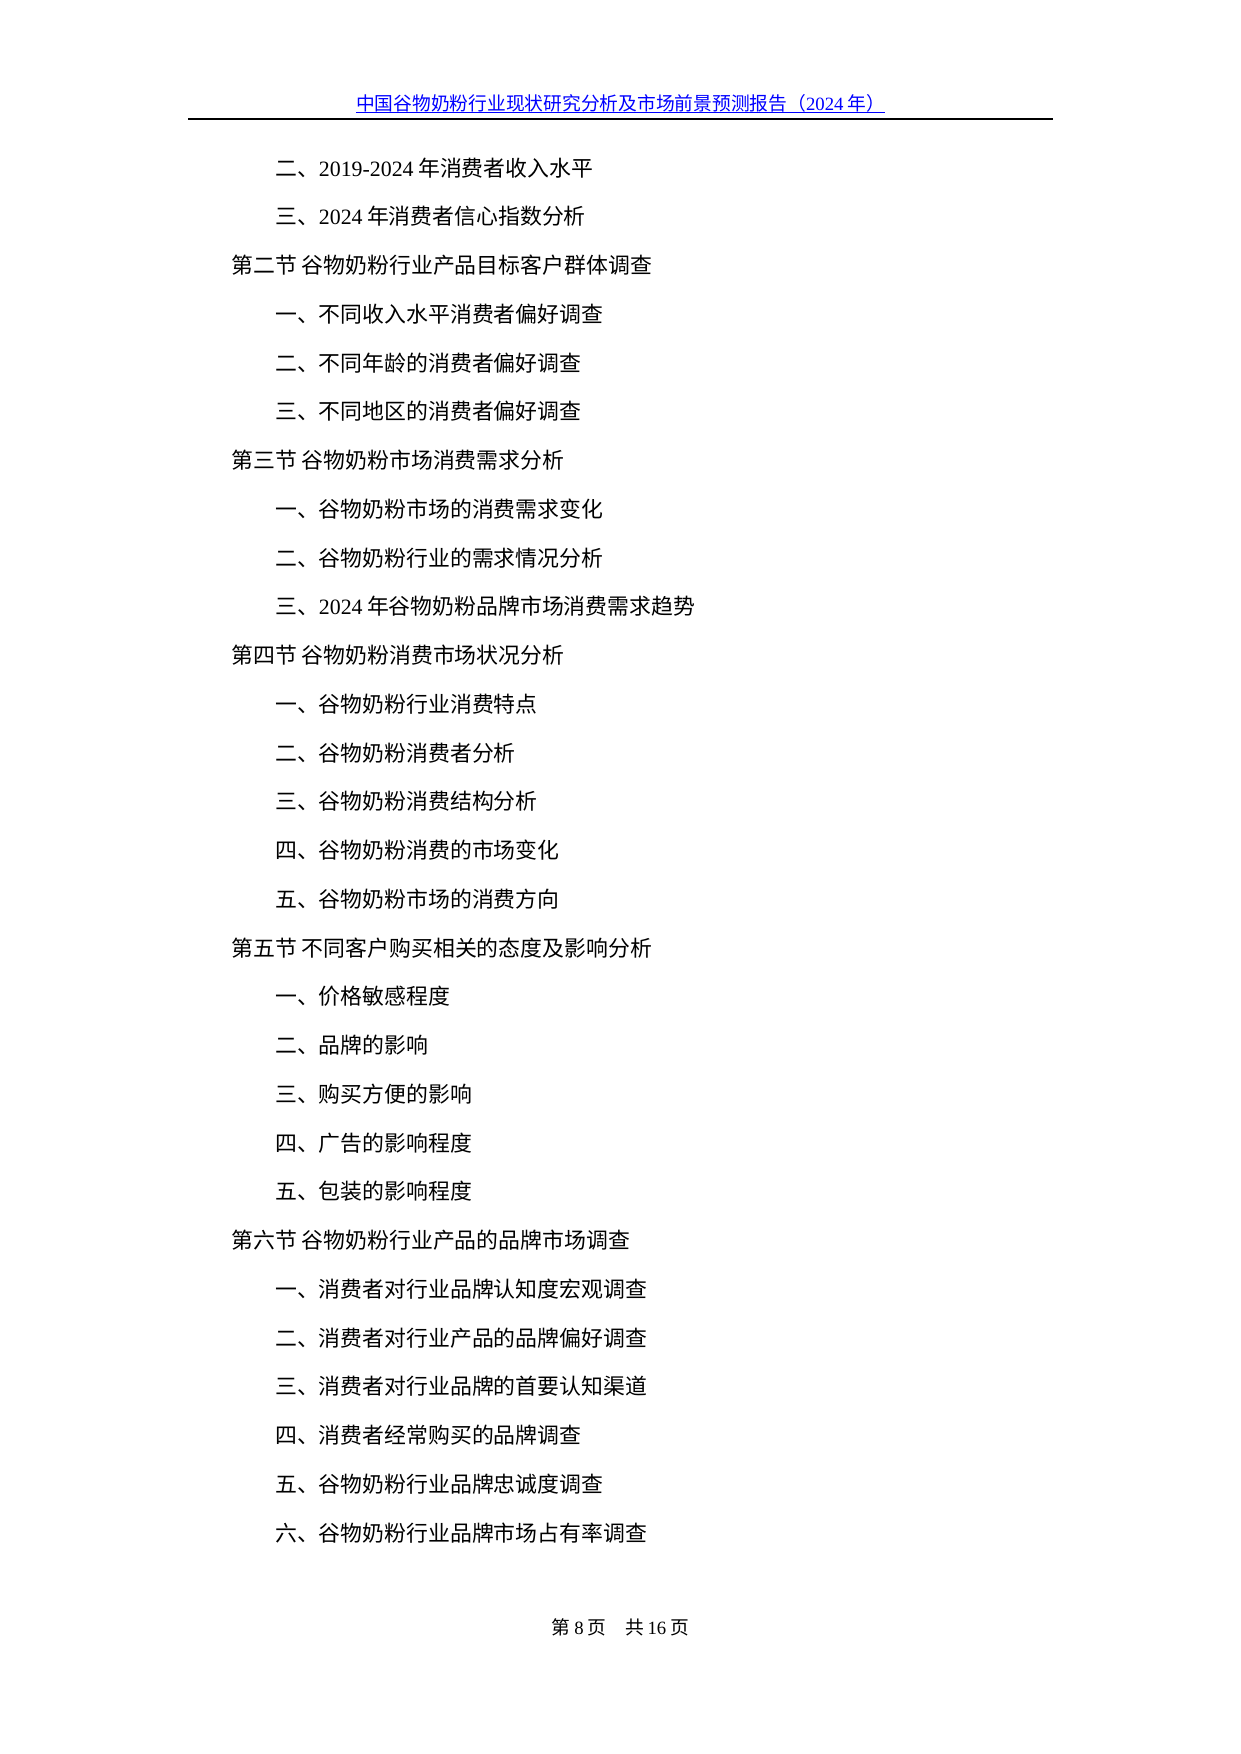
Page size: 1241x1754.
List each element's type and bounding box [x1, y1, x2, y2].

text [187, 150, 1053, 1548]
